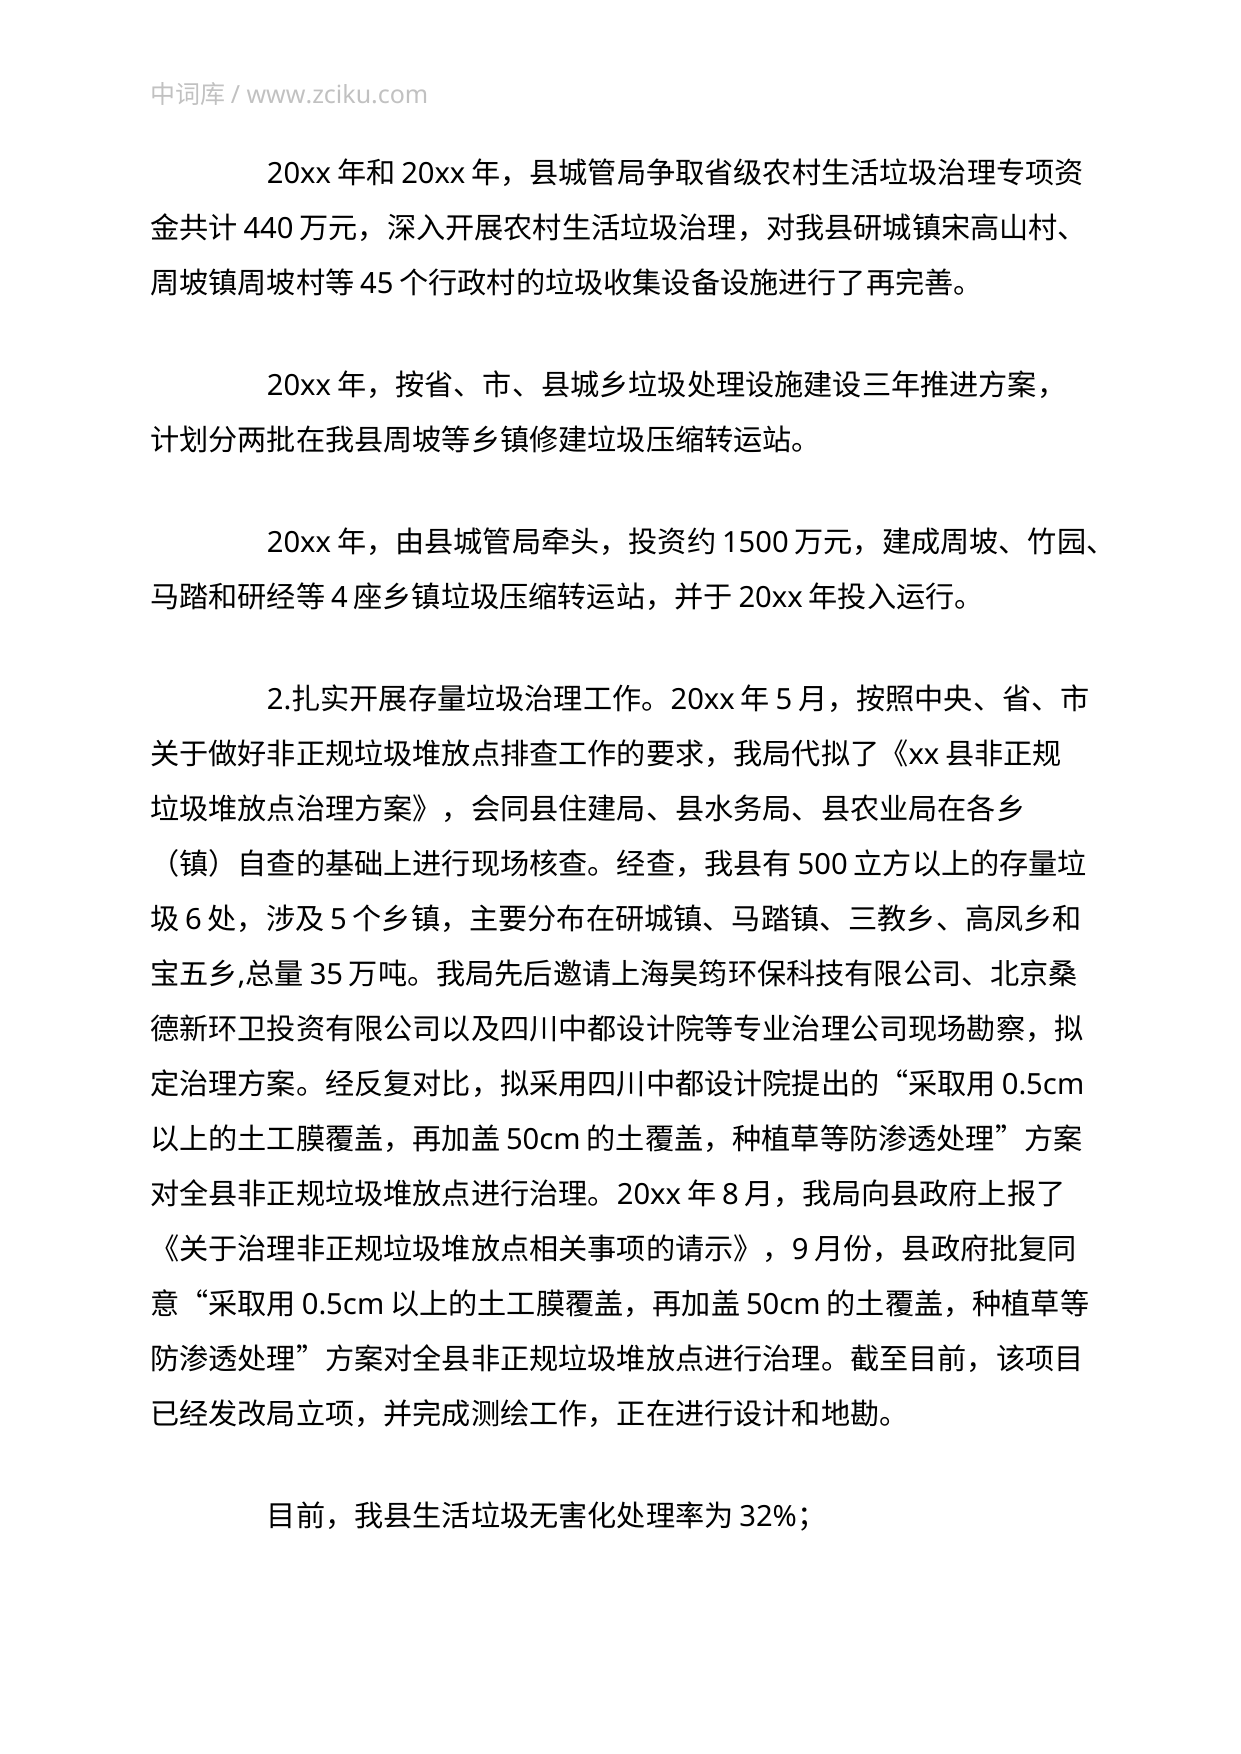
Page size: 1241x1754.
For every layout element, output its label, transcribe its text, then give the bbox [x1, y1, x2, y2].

text 20xx年，由县城管局牵头，投资约1500万元，建成周坡、竹园、马踏和研经等4座乡镇垃圾压缩转运站，并于20xx年投入运行。 [150, 519, 1090, 616]
text 目前，我县生活垃圾无害化处理率为32%； [150, 1492, 1090, 1534]
text 2.扎实开展存量垃圾治理工作。20xx年5月，按照中央、省、市关于做好非正规垃圾堆放点排查工作的要求，我局代拟了《xx县非正规垃圾堆放点治理方案》，会同县住建局、县水务局、县农业局在各乡（镇）自查的基础上进行现场核查。经查，我县有500立方以上的存量垃圾6处，涉及5个乡镇，主要分布在研城镇、马踏镇、三教乡、高凤乡和宝五乡,总量35万吨。我局先后邀请上海昊筠环保科技有限公司、北京桑德新环卫投资有限公司以及四川中都设计院等专业治理公司现场勘察，拟定治理方案。经反复对比，拟采用四川中都设计院提出的“采取用0.5cm以上的土工膜覆盖，再加盖50cm的土覆盖，种植草等防渗透处理”方案对全县非正规垃圾堆放点进行治理。20xx年8月，我局向县政府上报了《关于治理非正规垃圾堆放点相关事项的请示》，9月份，县政府批复同意“采取用0.5cm以上的土工膜覆盖，再加盖50cm的土覆盖，种植草等防渗透处理”方案对全县非正规垃圾堆放点进行治理。截至目前，该项目已经发改局立项，并完成测绘工作，正在进行设计和地勘。 [150, 676, 1090, 1433]
text 20xx年，按省、市、县城乡垃圾处理设施建设三年推进方案，计划分两批在我县周坡等乡镇修建垃圾压缩转运站。 [150, 362, 1090, 459]
text 20xx年和20xx年，县城管局争取省级农村生活垃圾治理专项资金共计440万元，深入开展农村生活垃圾治理，对我县研城镇宋高山村、周坡镇周坡村等45个行政村的垃圾收集设备设施进行了再完善。 [150, 150, 1090, 302]
